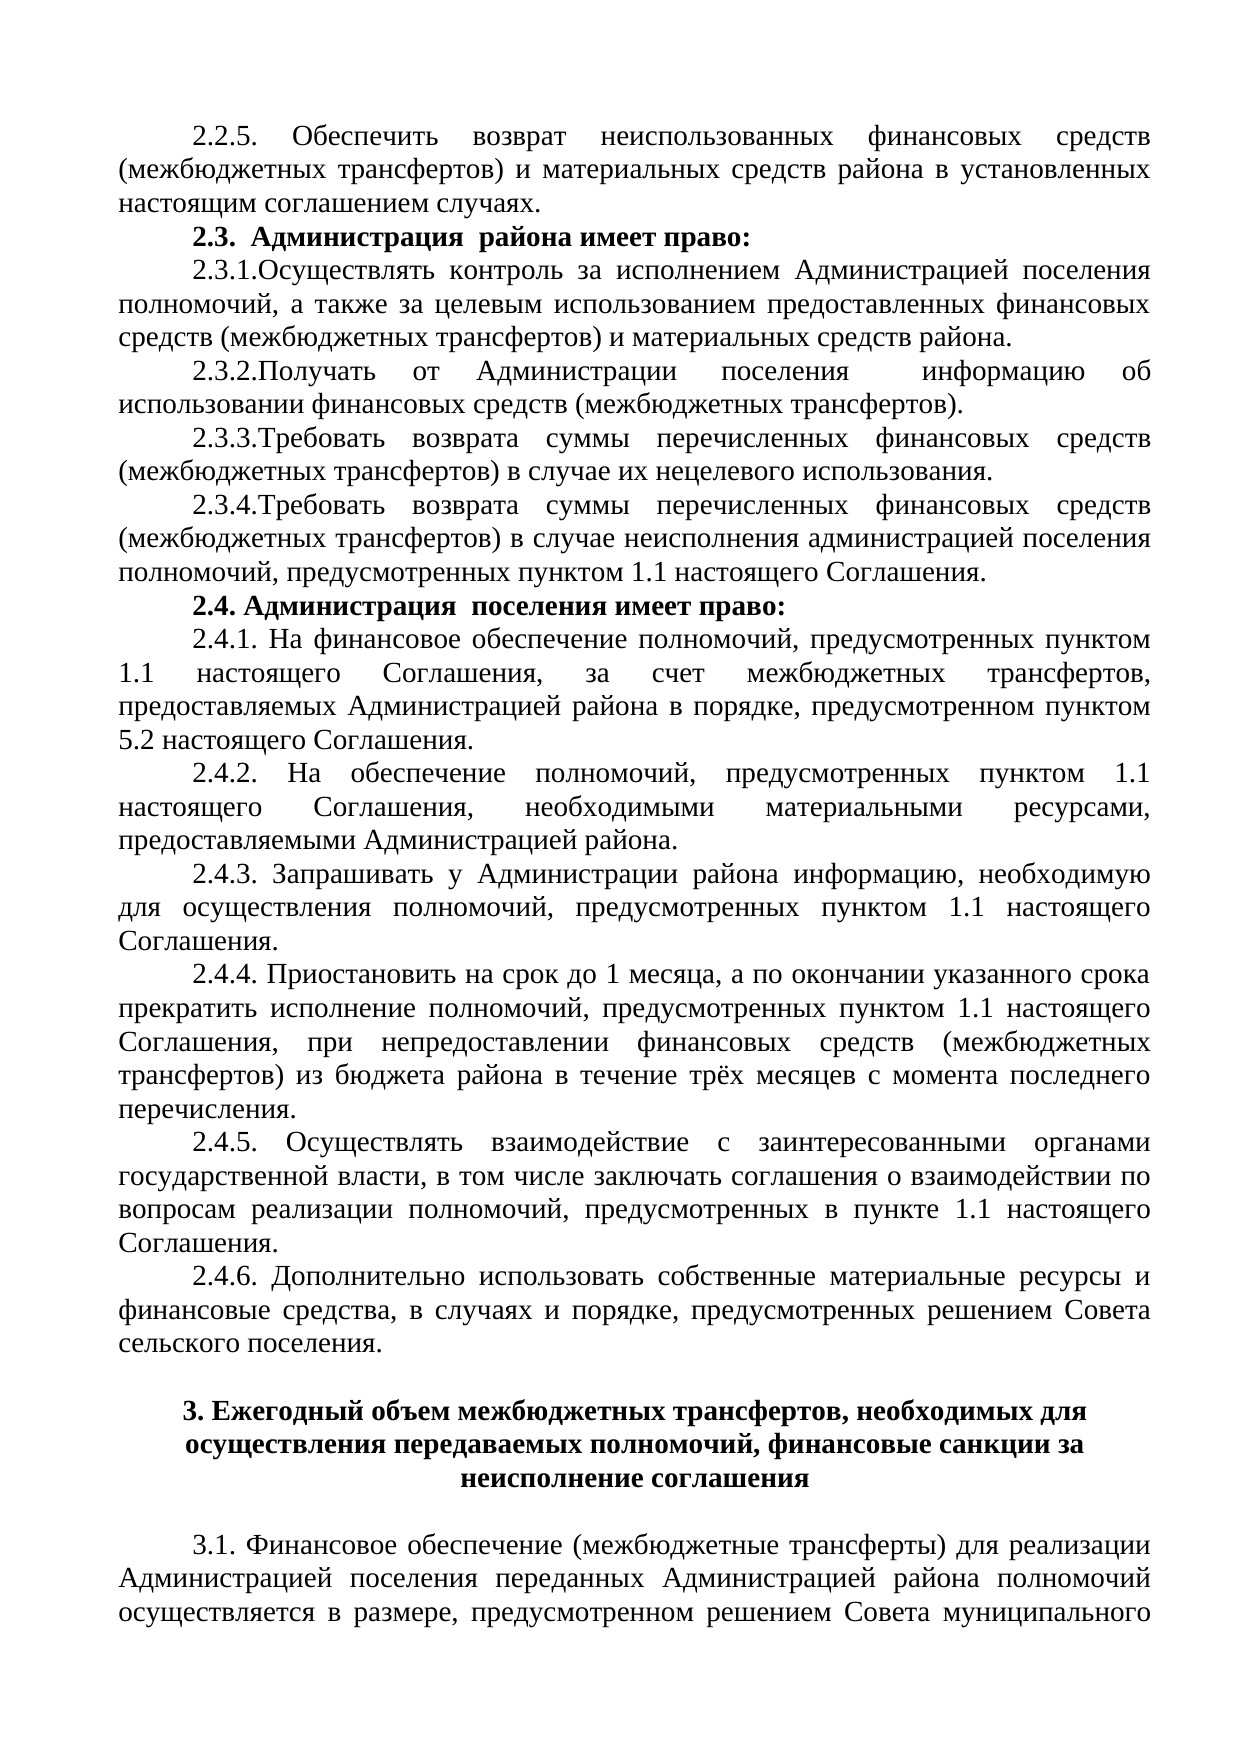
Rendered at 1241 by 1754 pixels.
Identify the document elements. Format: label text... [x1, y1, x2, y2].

text 2.3.2.Получать от Администрации поселения информацию об использовании финансовых средств (межбюджетных трансфертов). [118, 353, 1152, 420]
text 2.3.3.Требовать возврата суммы перечисленных финансовых средств (межбюджетных трансфертов) в случае их нецелевого использования. [118, 420, 1152, 487]
text 3. Ежегодный объем межбюджетных трансфертов, необходимых для осуществления передаваемых полномочий, финансовые санкции за неисполнение соглашения [118, 1393, 1152, 1493]
text 2.4.2. На обеспечение полномочий, предусмотренных пунктом 1.1 настоящего Соглашения, необходимыми материальными ресурсами, предоставляемыми Администрацией района. [118, 755, 1152, 856]
text 2.4.5. Осуществлять взаимодействие с заинтересованными органами государственной власти, в том числе заключать соглашения о взаимодействии по вопросам реализации полномочий, предусмотренных в пункте 1.1 настоящего Соглашения. [118, 1124, 1152, 1258]
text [118, 1527, 1152, 1627]
text 2.4. Администрация поселения имеет право: [118, 588, 1152, 621]
text 2.4.6. Дополнительно использовать собственные материальные ресурсы и финансовые средства, в случаях и порядке, предусмотренных решением Совета сельского поселения. [118, 1258, 1152, 1359]
text 2.4.1. На финансовое обеспечение полномочий, предусмотренных пунктом 1.1 настоящего Соглашения, за счет межбюджетных трансфертов, предоставляемых Администрацией района в порядке, предусмотренном пунктом 5.2 настоящего Соглашения. [118, 621, 1152, 755]
text 2.3. Администрация района имеет право: [118, 219, 1152, 252]
text 2.2.5. Обеспечить возврат неиспользованных финансовых средств (межбюджетных трансфертов) и материальных средств района в установленных настоящим соглашением случаях. [118, 118, 1152, 219]
text 2.3.4.Требовать возврата суммы перечисленных финансовых средств (межбюджетных трансфертов) в случае неисполнения администрацией поселения полномочий, предусмотренных пунктом 1.1 настоящего Соглашения. [118, 487, 1152, 588]
text 2.4.4. Приостановить на срок до 1 месяца, а по окончании указанного срока прекратить исполнение полномочий, предусмотренных пунктом 1.1 настоящего Соглашения, при непредоставлении финансовых средств (межбюджетных трансфертов) из бюджета района в течение трёх месяцев с момента последнего перечисления. [118, 957, 1152, 1124]
text 2.3.1.Осуществлять контроль за исполнением Администрацией поселения полномочий, а также за целевым использованием предоставленных финансовых средств (межбюджетных трансфертов) и материальных средств района. [118, 252, 1152, 353]
text 2.4.3. Запрашивать у Администрации района информацию, необходимую для осуществления полномочий, предусмотренных пунктом 1.1 настоящего Соглашения. [118, 856, 1152, 957]
